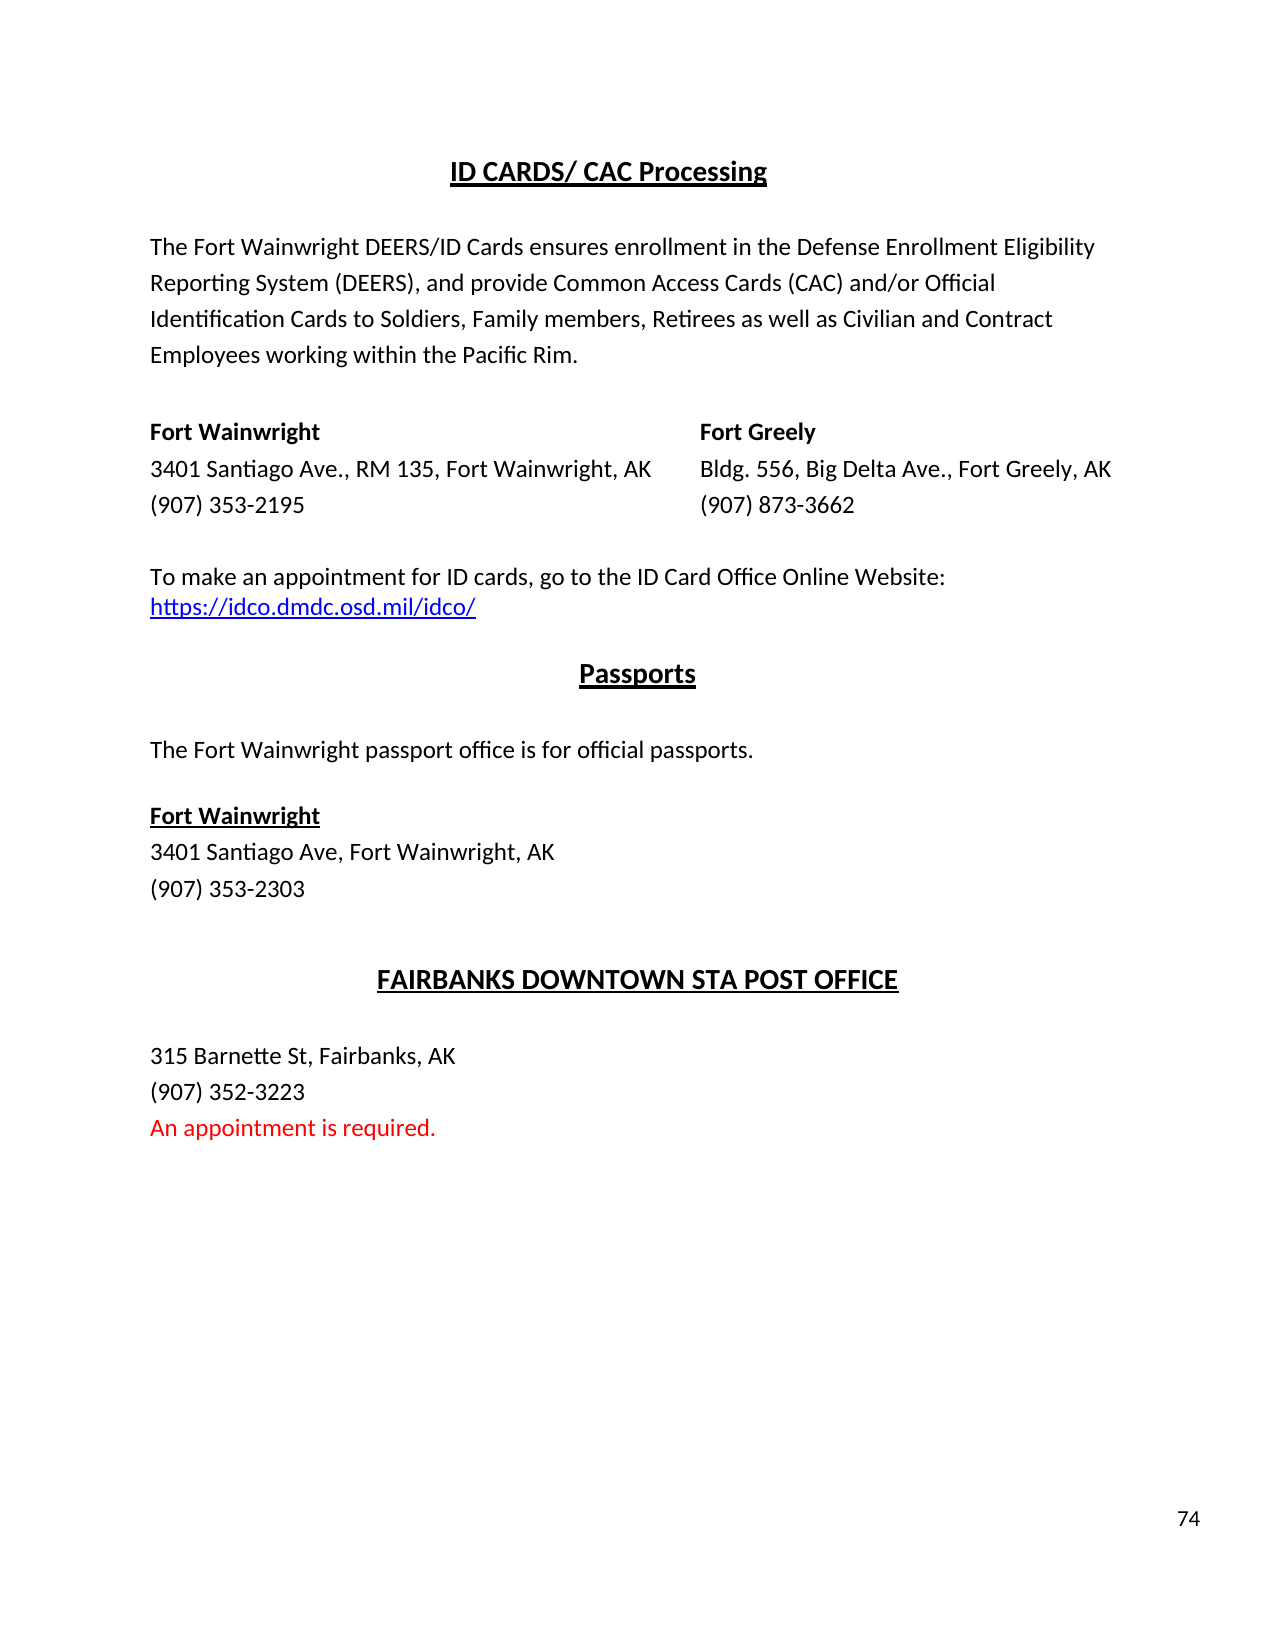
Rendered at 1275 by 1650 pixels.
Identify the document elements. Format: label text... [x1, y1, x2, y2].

subtitle ID CARDS/ CAC Processing [375, 153, 842, 188]
subtitle FAIRBANKS DOWNTOWN STA POST OFFICE [150, 961, 1125, 997]
text The Fort Wainwright passport office is for official passports. [150, 734, 1125, 764]
subtitle Fort Wainwright [75, 800, 1125, 831]
text 3401 Santiago Ave, Fort Wainwright, AK [150, 836, 1125, 867]
subtitle Passports [150, 655, 1125, 691]
text Fort Wainwright Fort Greely [150, 416, 1125, 447]
text 315 Barnette St, Fairbanks, AK [150, 1040, 1125, 1070]
text (907) 352-3223 [150, 1076, 1125, 1107]
text (907) 353-2303 [150, 873, 1125, 903]
text An appointment is required. [150, 1112, 1125, 1143]
text The Fort Wainwright DEERS/ID Cards ensures enrollment in the Defense Enrollment Eligibility Reporting System (DEERS), and provide Common Access Cards (CAC) and/or Official Identification Cards to Soldiers, Family members, Retirees as well as Civilian and Contract Employees working within the Pacific Rim. [150, 231, 1125, 370]
text 3401 Santiago Ave., RM 135, Fort Wainwright, AK Bldg. 556, Big Delta Ave., Fort Greely, AK [150, 453, 1125, 483]
text To make an appointment for ID cards, go to the ID Card Office Online Website: https://idco.dmdc.osd.mil/idco/ [150, 561, 1125, 622]
text (907) 353-2195 (907) 873-3662 [150, 489, 1125, 519]
